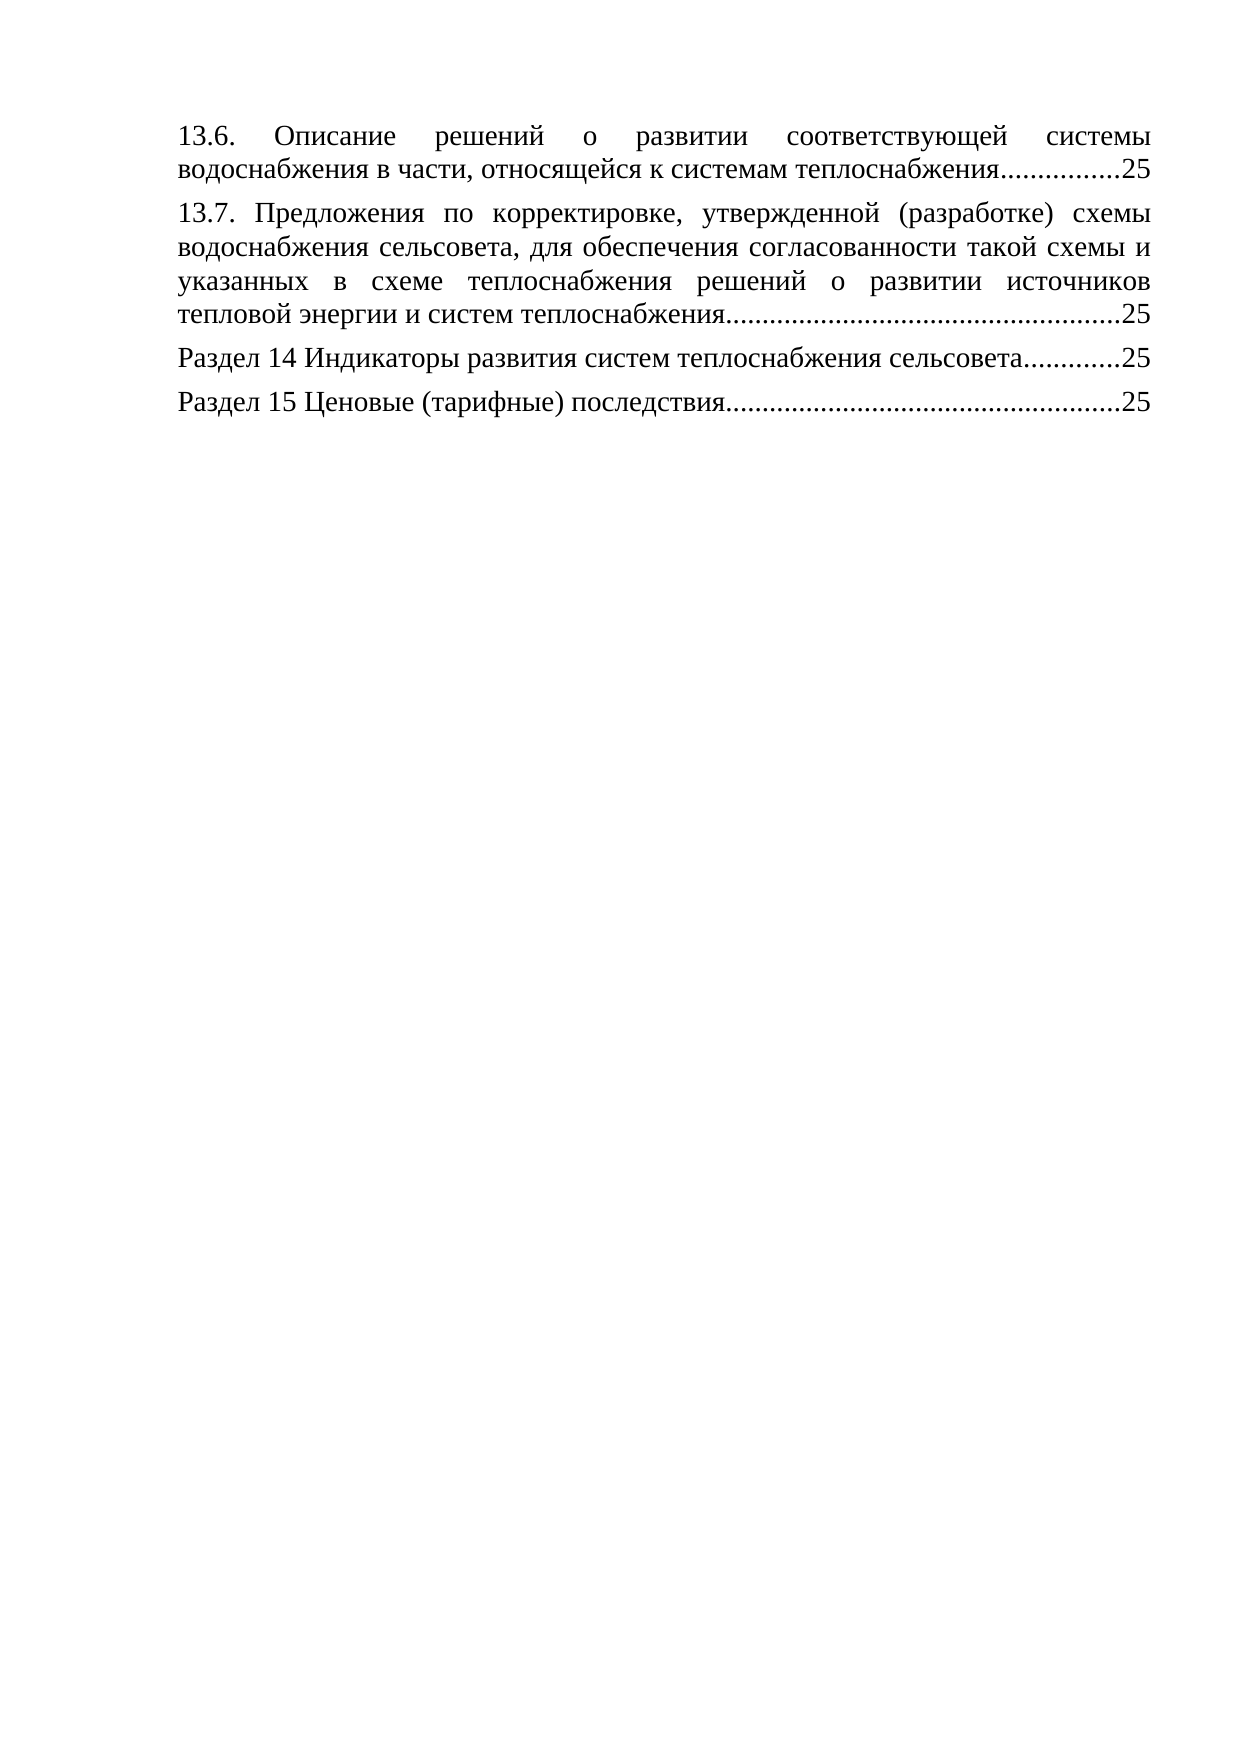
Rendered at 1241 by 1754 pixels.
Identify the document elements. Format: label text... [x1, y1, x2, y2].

text 13.6. Описание решений о развитии соответствующей системы водоснабжения в части, относящейся к системам теплоснабжения 25 [177, 118, 1152, 185]
text 13.7. Предложения по корректировке, утвержденной (разработке) схемы водоснабжения сельсовета, для обеспечения согласованности такой схемы и указанных в схеме теплоснабжения решений о развитии источников тепловой энергии и систем теплоснабжения 25 [177, 196, 1152, 330]
text Раздел 14 Индикаторы развития систем теплоснабжения сельсовета 25 [177, 340, 1152, 374]
text Раздел 15 Ценовые (тарифные) последствия 25 [177, 384, 1152, 418]
